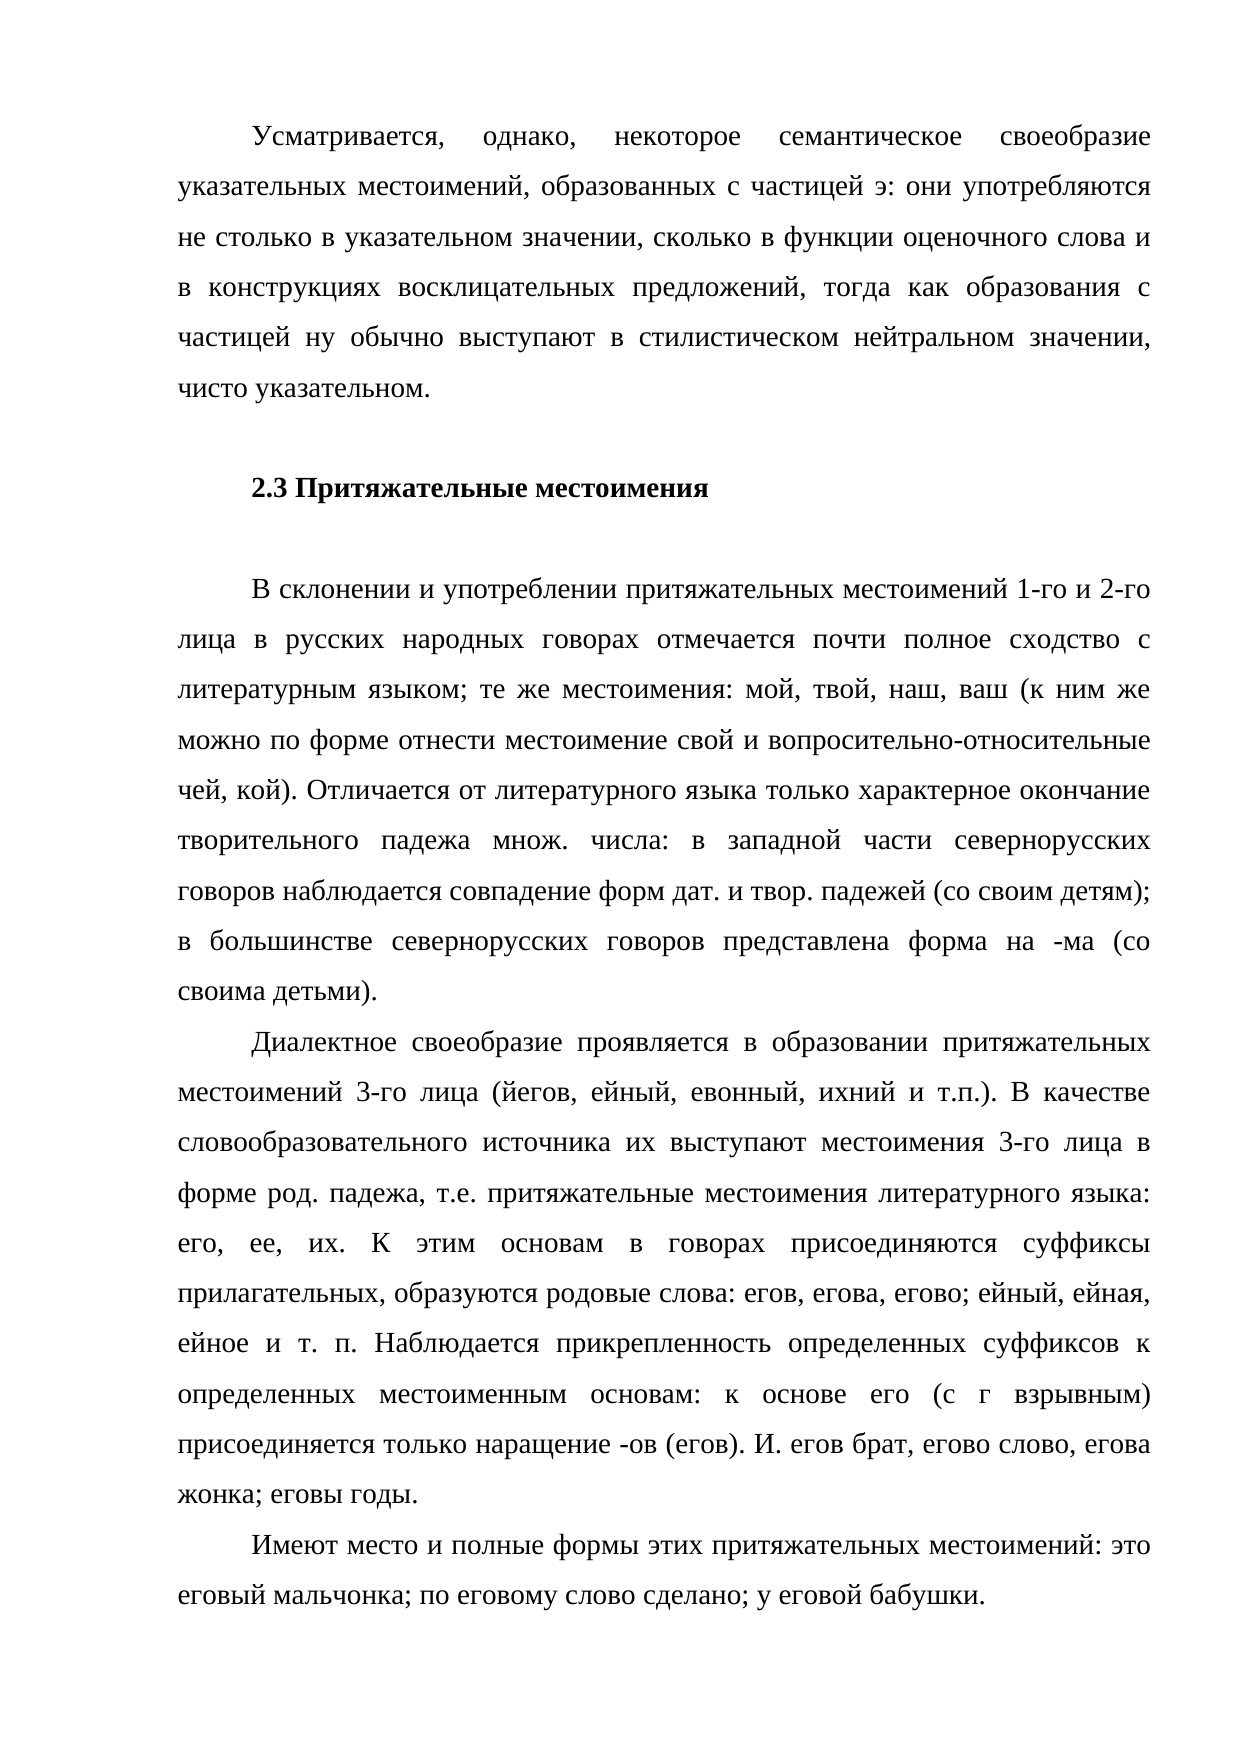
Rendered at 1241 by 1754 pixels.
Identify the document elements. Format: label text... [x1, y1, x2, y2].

text Имеют место и полные формы этих притяжательных местоимений: это еговый мальчонка; по еговому слово сделано; у еговой бабушки. [177, 1527, 1152, 1611]
text Диалектное своеобразие проявляется в образовании притяжательных местоимений 3-го лица (йегов, ейный, евонный, ихний и т.п.). В качестве словообразовательного источника их выступают местоимения 3-го лица в форме род. падежа, т.е. притяжательные местоимения литературного языка: его, ее, их. К этим основам в говорах присоединяются суффиксы прилагательных, образуются родовые слова: егов, егова, егово; ейный, ейная, ейное и т. п. Наблюдается прикрепленность определенных суффиксов к определенных местоименным основам: к основе его (с г взрывным) присоединяется только наращение -ов (егов). И. егов брат, егово слово, егова жонка; еговы годы. [177, 1024, 1152, 1510]
text 2.3 Притяжательные местоимения [177, 470, 1152, 504]
text Усматривается, однако, некоторое семантическое своеобразие указательных местоимений, образованных с частицей э: они употребляются не столько в указательном значении, сколько в функции оценочного слова и в конструкциях восклицательных предложений, тогда как образования с частицей ну обычно выступают в стилистическом нейтральном значении, чисто указательном. [177, 118, 1152, 403]
text В склонении и употреблении притяжательных местоимений 1-го и 2-го лица в русских народных говорах отмечается почти полное сходство с литературным языком; те же местоимения: мой, твой, наш, ваш (к ним же можно по форме отнести местоимение свой и вопросительно-относительные чей, кой). Отличается от литературного языка только характерное окончание творительного падежа множ. числа: в западной части севернорусских говоров наблюдается совпадение форм дат. и твор. падежей (со своим детям); в большинстве севернорусских говоров представлена форма на -ма (со своима детьми). [177, 571, 1152, 1007]
